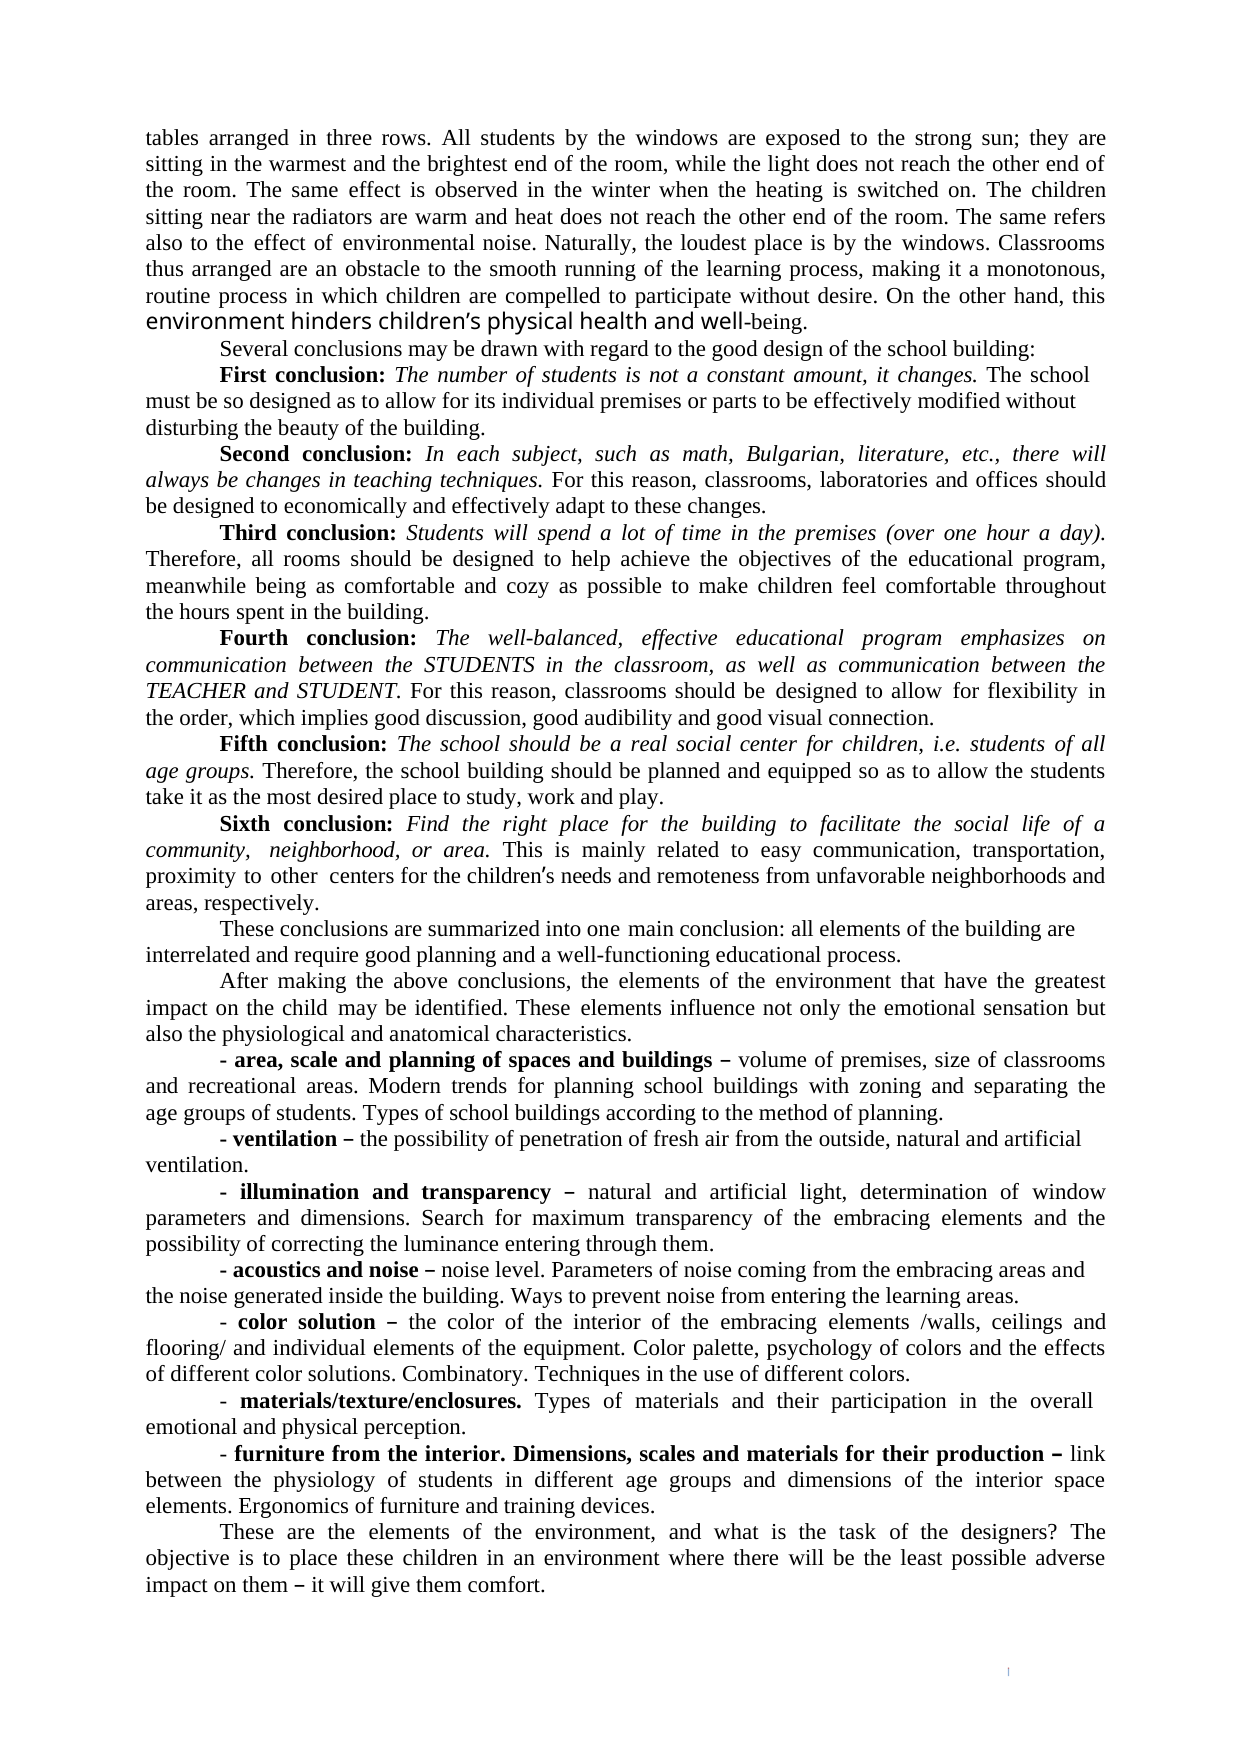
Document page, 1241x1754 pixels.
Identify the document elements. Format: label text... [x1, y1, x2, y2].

text Several conclusions may be drawn with regard to the good design of the school building: [145, 335, 1106, 361]
text - color solution – the color of the interior of the embracing elements /walls, ceilings and flooring/ and individual elements of the equipment. Color palette, psychology of colors and the effects of different color solutions. Combinatory. Techniques in the use of different colors. [145, 1309, 1106, 1387]
text - ventilation – the possibility of penetration of fresh air from the outside, natural and artificial ventilation. [145, 1125, 1106, 1178]
text Third conclusion: Students will spend a lot of time in the premises (over one hour a day). Therefore, all rooms should be designed to help achieve the objectives of the educational program, meanwhile being as comfortable and cozy as possible to make children feel comfortable throughout the hours spent in the building. [145, 519, 1106, 625]
text Second conclusion: In each subject, such as math, Bulgarian, literature, etc., there will always be changes in teaching techniques. For this reason, classrooms, laboratories and offices should be designed to economically and effectively adapt to these changes. [145, 441, 1106, 519]
text must be so designed as to allow for its individual premises or parts to be effectively modified without disturbing the beauty of the building. [145, 388, 1106, 441]
text Sixth conclusion: Find the right place for the building to facilitate the social life of a community, neighborhood, or area. This is mainly related to easy communication, transportation, proximity to other centers for the children’s needs and remoteness from unfavorable neighborhoods and areas, respectively. [145, 810, 1106, 916]
text These conclusions are summarized into one main conclusion: all elements of the building are interrelated and require good planning and a well-functioning educational process. [145, 916, 1106, 968]
text - acoustics and noise – noise level. Parameters of noise coming from the embracing areas and the noise generated inside the building. Ways to prevent noise from entering the learning areas. [145, 1257, 1106, 1309]
text First conclusion: The number of students is not a constant amount, it changes. The school [145, 361, 1106, 388]
text - materials/texture/enclosures. Types of materials and their participation in the overall emotional and physical perception. [145, 1387, 1106, 1440]
text - furniture from the interior. Dimensions, scales and materials for their production – link between the physiology of students in different age groups and dimensions of the interior space elements. Ergonomics of furniture and training devices. [145, 1440, 1106, 1519]
text Fifth conclusion: The school should be a real social center for children, i.e. students of all age groups. Therefore, the school building should be planned and equipped so as to allow the students take it as the most desired place to study, work and play. [145, 731, 1106, 810]
text tables arranged in three rows. All students by the windows are exposed to the strong sun; they are sitting in the warmest and the brightest end of the room, while the light does not reach the other end of the room. The same effect is observed in the winter when the heating is switched on. The children sitting near the radiators are warm and heat does not reach the other end of the room. The same refers also to the effect of environmental noise. Naturally, the loudest place is by the windows. Classrooms thus arranged are an obstacle to the smooth running of the learning process, making it a monotonous, routine process in which children are compelled to participate without desire. On the other hand, this environment hinders children’s physical health and well-being. [145, 124, 1106, 335]
text - area, scale and planning of spaces and buildings – volume of premises, size of classrooms and recreational areas. Modern trends for planning school buildings with zoning and separating the age groups of students. Types of school buildings according to the method of planning. [145, 1047, 1106, 1125]
text These are the elements of the environment, and what is the task of the designers? The objective is to place these children in an environment where there will be the least possible adverse impact on them – it will give them comfort. [145, 1519, 1106, 1597]
text After making the above conclusions, the elements of the environment that have the greatest impact on the child may be identified. These elements influence not only the emotional sensation but also the physiological and anatomical characteristics. [145, 968, 1106, 1047]
text - illumination and transparency – natural and artificial light, determination of window parameters and dimensions. Search for maximum transparency of the embracing elements and the possibility of correcting the luminance entering through them. [145, 1178, 1106, 1257]
text Fourth conclusion: The well-balanced, effective educational program emphasizes on communication between the STUDENTS in the classroom, as well as communication between the TEACHER and STUDENT. For this reason, classrooms should be designed to allow for flexibility in the order, which implies good discussion, good audibility and good visual connection. [145, 625, 1106, 731]
